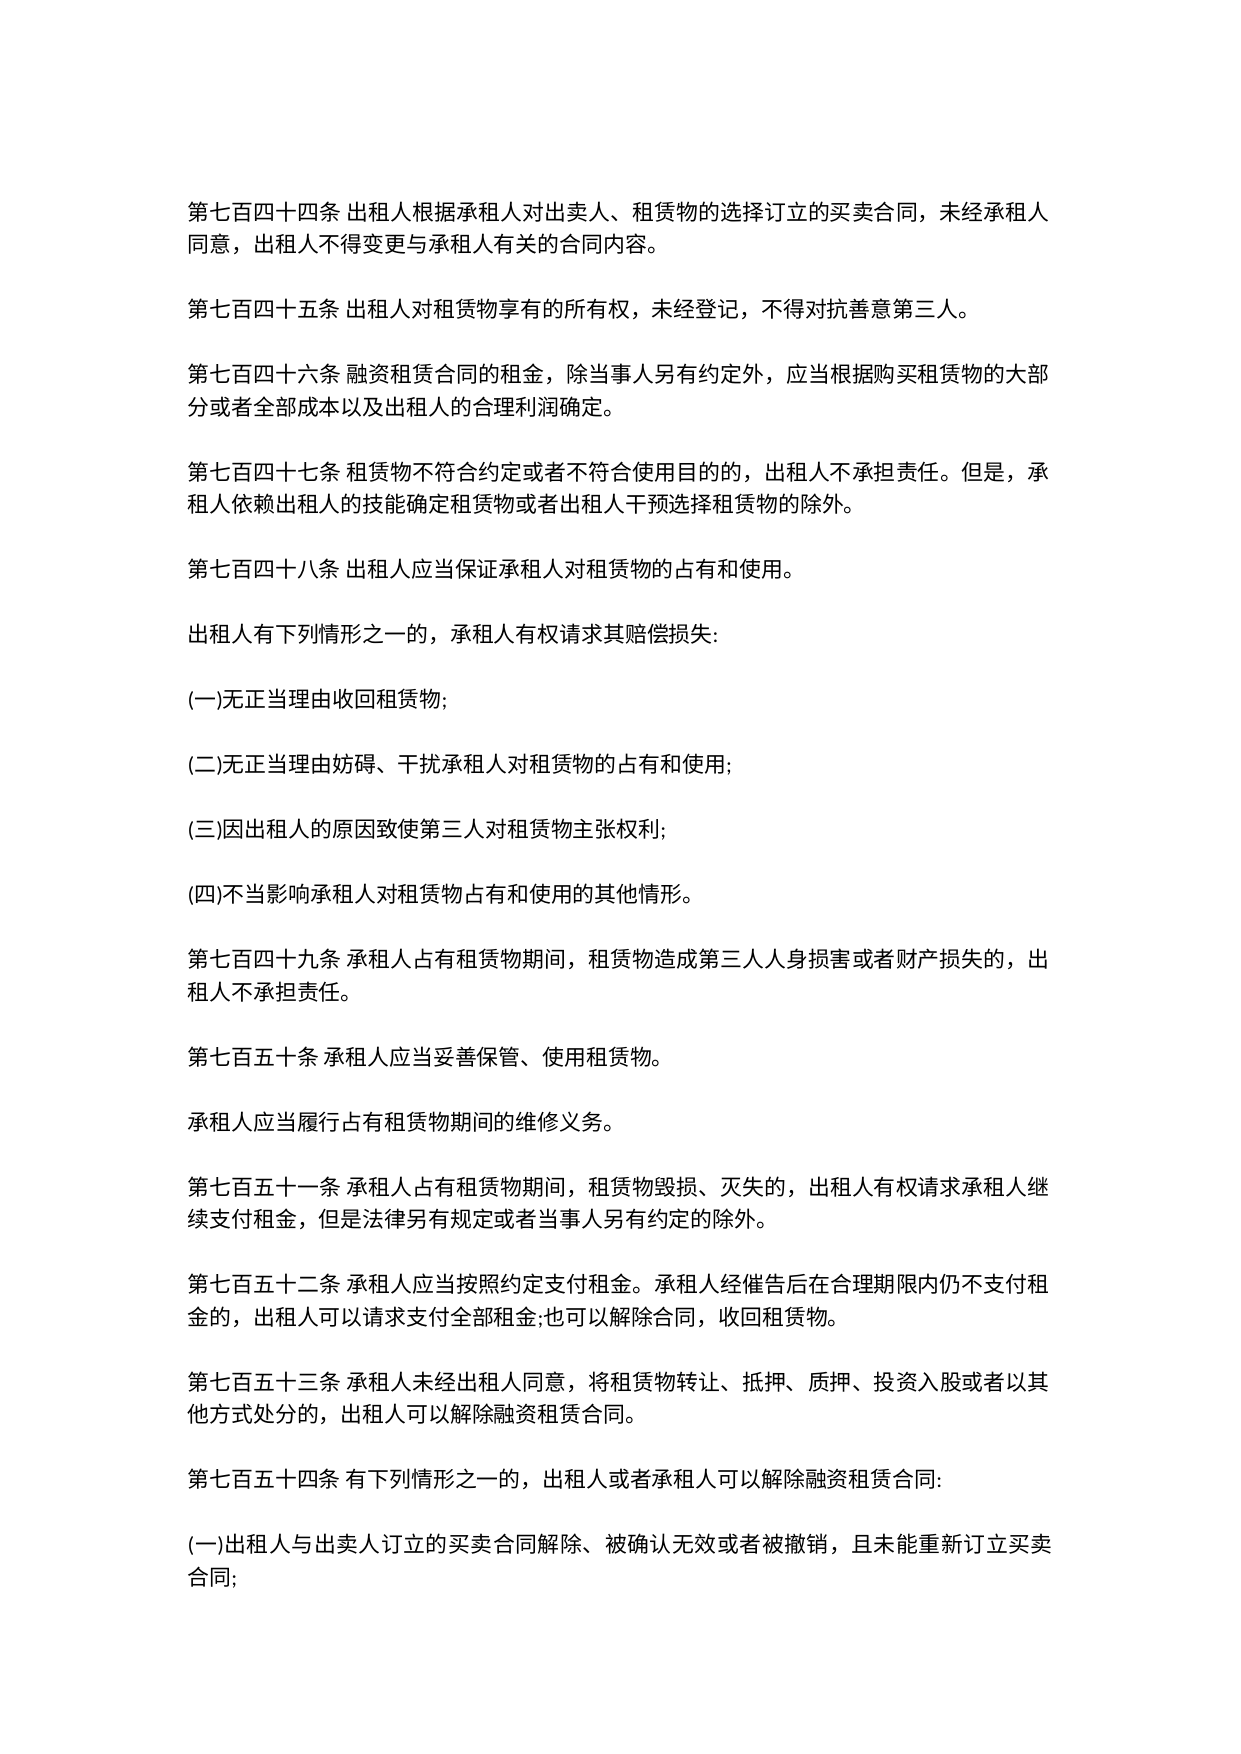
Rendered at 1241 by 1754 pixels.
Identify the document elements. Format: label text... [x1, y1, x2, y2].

text 第七百四十四条 出租人根据承租人对出卖人、租赁物的选择订立的买卖合同，未经承租人同意，出租人不得变更与承租人有关的合同内容。 [187, 194, 1053, 259]
text (一)出租人与出卖人订立的买卖合同解除、被确认无效或者被撤销，且未能重新订立买卖合同; [187, 1527, 1053, 1592]
text 第七百五十三条 承租人未经出租人同意，将租赁物转让、抵押、质押、投资入股或者以其他方式处分的，出租人可以解除融资租赁合同。 [187, 1364, 1053, 1429]
text 第七百四十五条 出租人对租赁物享有的所有权，未经登记，不得对抗善意第三人。 [187, 292, 1053, 324]
text 第七百五十条 承租人应当妥善保管、使用租赁物。 [187, 1039, 1053, 1072]
text (三)因出租人的原因致使第三人对租赁物主张权利; [187, 812, 1053, 844]
text 第七百五十四条 有下列情形之一的，出租人或者承租人可以解除融资租赁合同: [187, 1462, 1053, 1494]
text 第七百四十六条 融资租赁合同的租金，除当事人另有约定外，应当根据购买租赁物的大部分或者全部成本以及出租人的合理利润确定。 [187, 357, 1053, 422]
text 出租人有下列情形之一的，承租人有权请求其赔偿损失: [187, 617, 1053, 649]
text (二)无正当理由妨碍、干扰承租人对租赁物的占有和使用; [187, 747, 1053, 779]
text 第七百四十九条 承租人占有租赁物期间，租赁物造成第三人人身损害或者财产损失的，出租人不承担责任。 [187, 942, 1053, 1007]
text 第七百五十一条 承租人占有租赁物期间，租赁物毁损、灭失的，出租人有权请求承租人继续支付租金，但是法律另有规定或者当事人另有约定的除外。 [187, 1169, 1053, 1234]
text (四)不当影响承租人对租赁物占有和使用的其他情形。 [187, 877, 1053, 909]
text 承租人应当履行占有租赁物期间的维修义务。 [187, 1104, 1053, 1137]
text (一)无正当理由收回租赁物; [187, 682, 1053, 714]
text 第七百四十八条 出租人应当保证承租人对租赁物的占有和使用。 [187, 552, 1053, 584]
text 第七百四十七条 租赁物不符合约定或者不符合使用目的的，出租人不承担责任。但是，承租人依赖出租人的技能确定租赁物或者出租人干预选择租赁物的除外。 [187, 454, 1053, 519]
text 第七百五十二条 承租人应当按照约定支付租金。承租人经催告后在合理期限内仍不支付租金的，出租人可以请求支付全部租金;也可以解除合同，收回租赁物。 [187, 1267, 1053, 1332]
